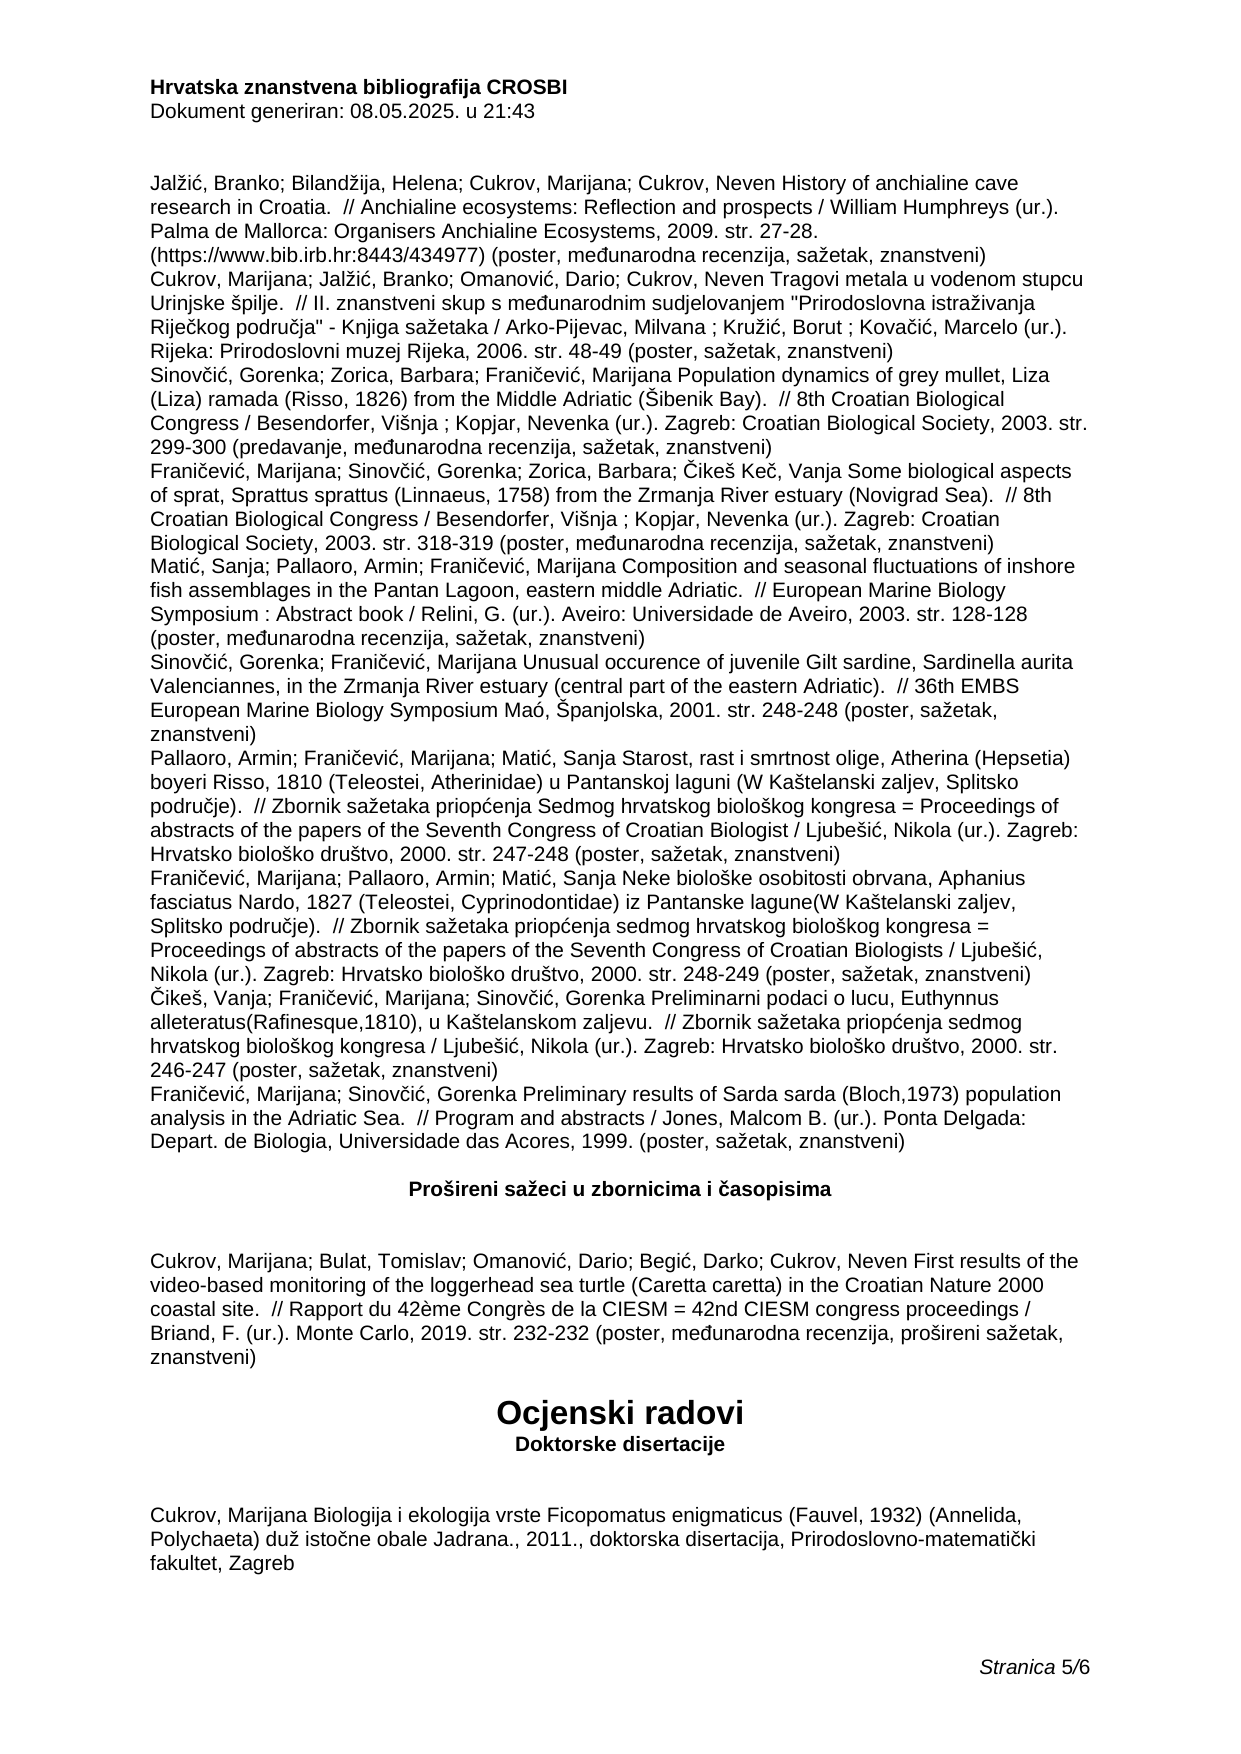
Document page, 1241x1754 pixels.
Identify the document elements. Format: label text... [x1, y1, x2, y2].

text Jalžić, Branko; Bilandžija, Helena; Cukrov, Marijana; Cukrov, Neven [150, 171, 1090, 267]
subtitle Doktorske disertacije [150, 1431, 1090, 1455]
text Cukrov, Marijana; Bulat, Tomislav; Omanović, Dario; Begić, Darko; Cukrov, Neven [150, 1249, 1090, 1369]
text Pallaoro, Armin; Franičević, Marijana; Matić, Sanja [150, 746, 1090, 866]
text Franičević, Marijana; Pallaoro, Armin; Matić, Sanja [150, 866, 1090, 986]
text Matić, Sanja; Pallaoro, Armin; Franičević, Marijana [150, 554, 1090, 650]
text Sinovčić, Gorenka; Zorica, Barbara; Franičević, Marijana [150, 363, 1090, 458]
text Cukrov, Marijana; Jalžić, Branko; Omanović, Dario; Cukrov, Neven [150, 267, 1090, 363]
subtitle Ocjenski radovi [150, 1393, 1090, 1431]
text Franičević, Marijana; Sinovčić, Gorenka [150, 1081, 1090, 1153]
text Cukrov, Marijana [150, 1503, 1090, 1575]
subtitle Prošireni sažeci u zbornicima i časopisima [150, 1177, 1090, 1201]
text Franičević, Marijana; Sinovčić, Gorenka; Zorica, Barbara; Čikeš Keč, Vanja [150, 458, 1090, 554]
text Sinovčić, Gorenka; Franičević, Marijana [150, 650, 1090, 746]
text Čikeš, Vanja; Franičević, Marijana; Sinovčić, Gorenka [150, 986, 1090, 1081]
